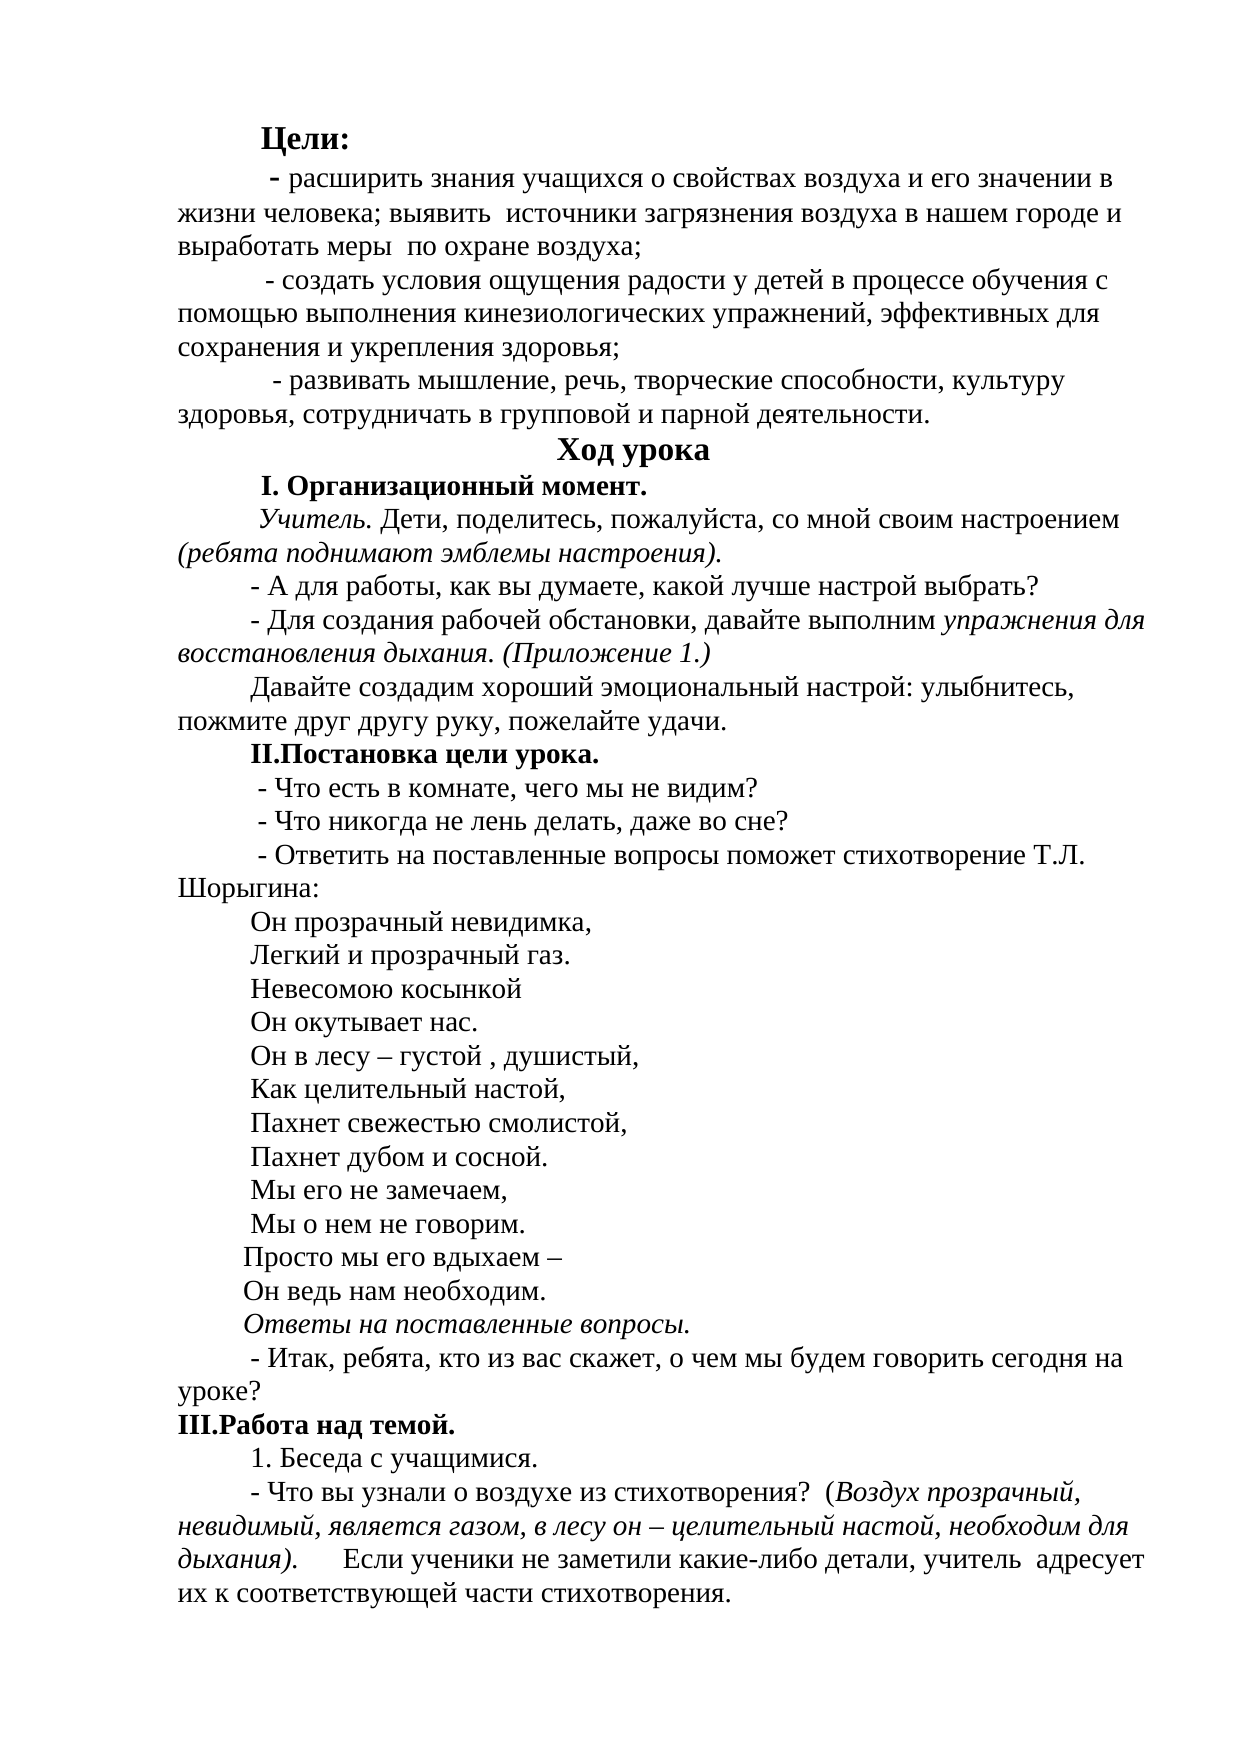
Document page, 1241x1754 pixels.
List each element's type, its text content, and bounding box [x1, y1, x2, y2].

text - А для работы, как вы думаете, какой лучше настрой выбрать? [177, 568, 1152, 602]
text - Что вы узнали о воздухе из стихотворения? (Воздух прозрачный, невидимый, является газом, в лесу он – целительный настой, необходим для дыхания). Если ученики не заметили какие-либо детали, учитель адресует их к соответствующей части стихотворения. [177, 1474, 1152, 1608]
text - Что никогда не лень делать, даже во сне? [177, 803, 1152, 837]
text Он в лесу – густой , душистый, [177, 1038, 1152, 1072]
text - создать условия ощущения радости у детей в процессе обучения с помощью выполнения кинезиологических упражнений, эффективных для сохранения и укрепления здоровья; [177, 262, 1152, 362]
text III.Работа над темой. [177, 1407, 1152, 1441]
text Просто мы его вдыхаем – [177, 1239, 1152, 1273]
text Цели: [177, 118, 1152, 156]
text 1. Беседа с учащимися. [177, 1441, 1152, 1474]
text Мы о нем не говорим. [177, 1206, 1152, 1239]
text I. Организационный момент. [177, 468, 1152, 501]
text Он прозрачный невидимка, [177, 904, 1152, 937]
text Легкий и прозрачный газ. [177, 937, 1152, 971]
text Ход урока [177, 429, 1152, 468]
text Он ведь нам необходим. [177, 1273, 1152, 1306]
text Пахнет свежестью смолистой, [177, 1105, 1152, 1139]
text - Что есть в комнате, чего мы не видим? [177, 770, 1152, 803]
text Давайте создадим хороший эмоциональный настрой: улыбнитесь, пожмите друг другу руку, пожелайте удачи. [177, 669, 1152, 736]
text Мы его не замечаем, [177, 1172, 1152, 1206]
text Он окутывает нас. [177, 1004, 1152, 1038]
text - Итак, ребята, кто из вас скажет, о чем мы будем говорить сегодня на уроке? [177, 1340, 1152, 1407]
text - Ответить на поставленные вопросы поможет стихотворение Т.Л. Шорыгина: [177, 837, 1152, 904]
text Пахнет дубом и сосной. [177, 1139, 1152, 1172]
text Как целительный настой, [177, 1072, 1152, 1105]
text II.Постановка цели урока. [177, 736, 1152, 770]
text Ответы на поставленные вопросы. [177, 1306, 1152, 1340]
text - расширить знания учащихся о свойствах воздуха и его значении в жизни человека; выявить источники загрязнения воздуха в нашем городе и выработать меры по охране воздуха; [177, 156, 1152, 262]
text Невесомою косынкой [177, 971, 1152, 1004]
text Учитель. Дети, поделитесь, пожалуйста, со мной своим настроением (ребята поднимают эмблемы настроения). [177, 501, 1152, 568]
text - развивать мышление, речь, творческие способности, культуру здоровья, сотрудничать в групповой и парной деятельности. [177, 362, 1152, 429]
text - Для создания рабочей обстановки, давайте выполним упражнения для восстановления дыхания. (Приложение 1.) [177, 602, 1152, 669]
